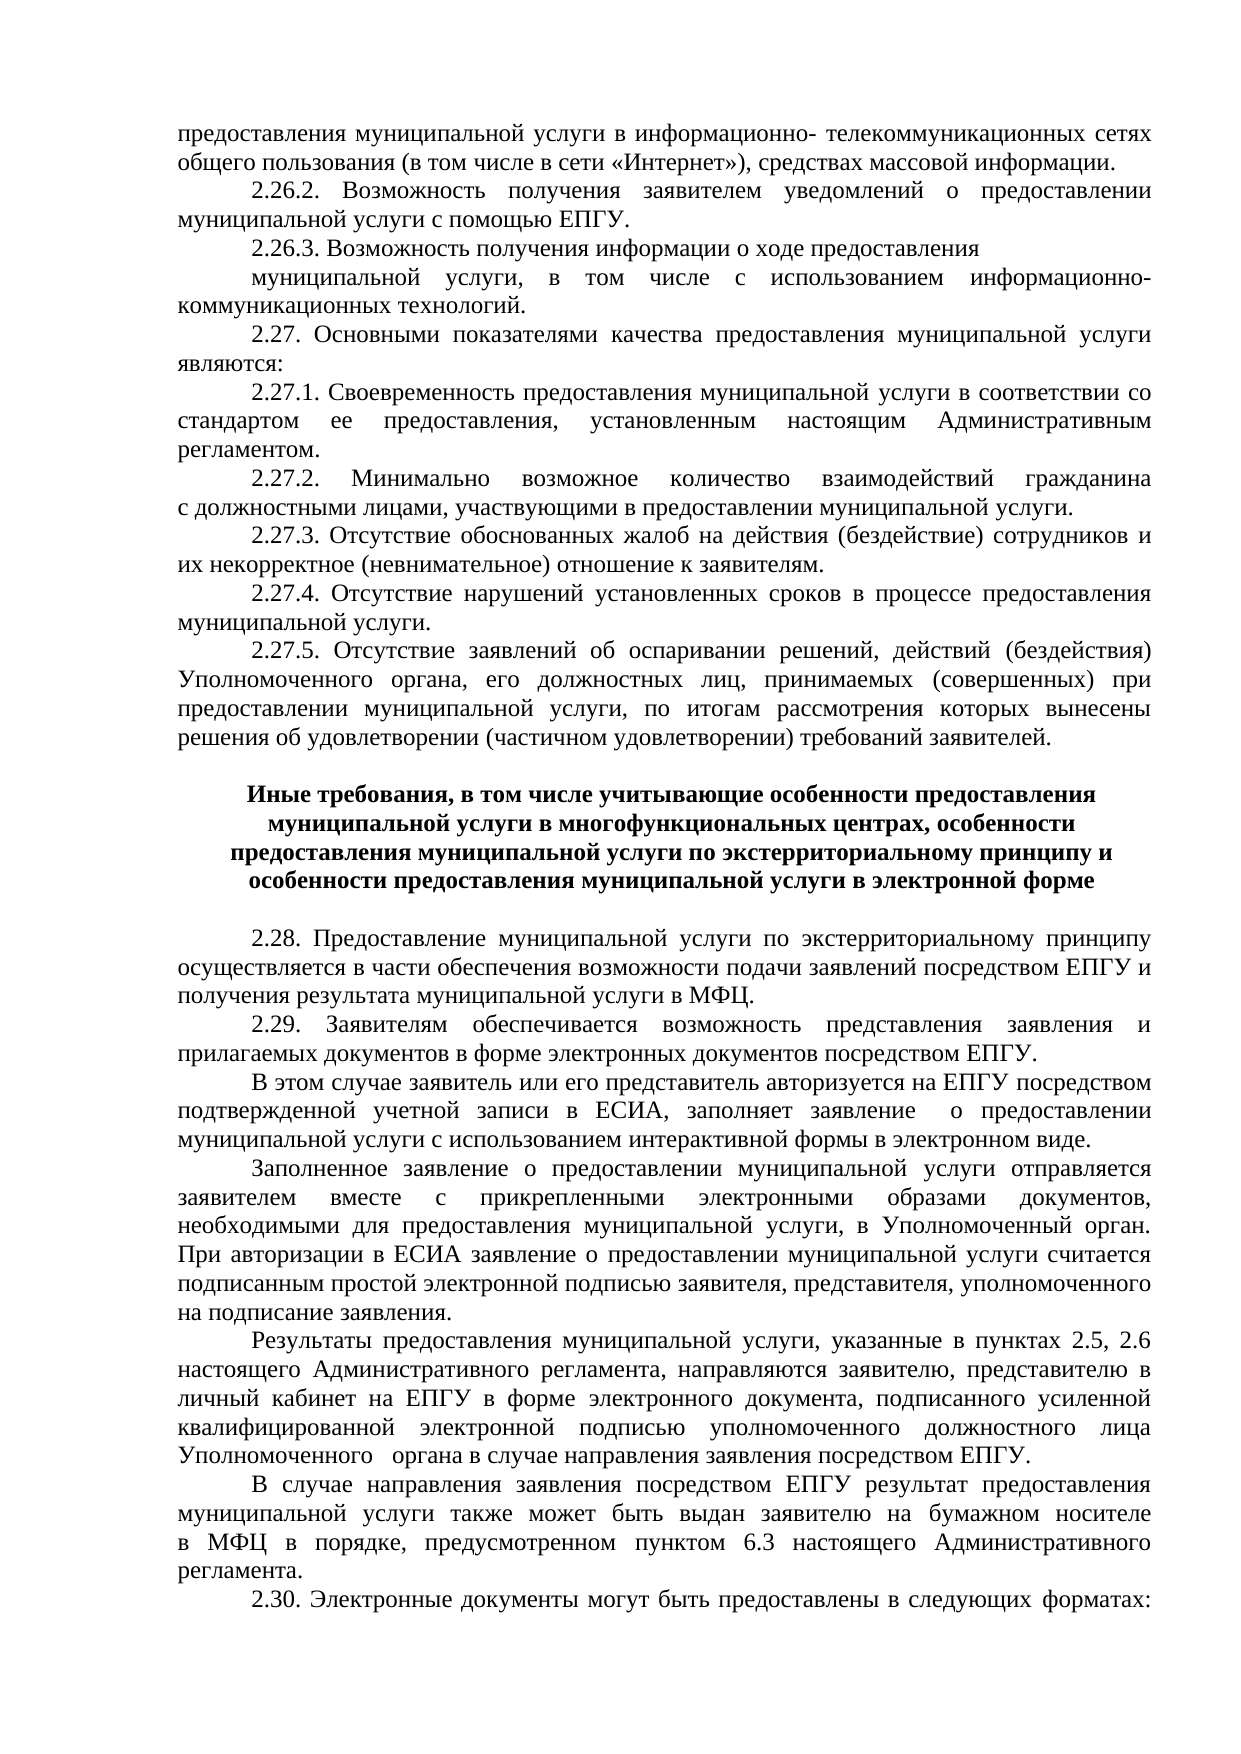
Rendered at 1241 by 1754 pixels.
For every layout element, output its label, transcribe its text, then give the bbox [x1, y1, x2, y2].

text 2.28. Предоставление муниципальной услуги по экстерриториальному принципу осуществляется в части обеспечения возможности подачи заявлений посредством ЕПГУ и получения результата муниципальной услуги в МФЦ. [177, 923, 1152, 1009]
text Заполненное заявление о предоставлении муниципальной услуги отправляется заявителем вместе с прикрепленными электронными образами документов, необходимыми для предоставления муниципальной услуги, в Уполномоченный орган. При авторизации в ЕСИА заявление о предоставлении муниципальной услуги считается подписанным простой электронной подписью заявителя, представителя, уполномоченного на подписание заявления. [177, 1153, 1152, 1326]
text 2.27.5. Отсутствие заявлений об оспаривании решений, действий (бездействия) Уполномоченного органа, его должностных лиц, принимаемых (совершенных) при предоставлении муниципальной услуги, по итогам рассмотрения которых вынесены решения об удовлетворении (частичном удовлетворении) требований заявителей. [177, 636, 1152, 751]
text В случае направления заявления посредством ЕПГУ результат предоставления муниципальной услуги также может быть выдан заявителю на бумажном носителе в МФЦ в порядке, предусмотренном пунктом 6.3 настоящего Административного регламента. [177, 1469, 1152, 1584]
text Иные требования, в том числе учитывающие особенности предоставления муниципальной услуги в многофункциональных центрах, особенности предоставления муниципальной услуги по экстерриториальному принципу и особенности предоставления муниципальной услуги в электронной форме [191, 779, 1152, 894]
text 2.27.1. Своевременность предоставления муниципальной услуги в соответствии со стандартом ее предоставления, установленным настоящим Административным регламентом. [177, 377, 1152, 463]
text 2.26.3. Возможность получения информации о ходе предоставления [177, 233, 1152, 262]
text 2.27.3. Отсутствие обоснованных жалоб на действия (бездействие) сотрудников и их некорректное (невнимательное) отношение к заявителям. [177, 521, 1152, 578]
text В этом случае заявитель или его представитель авторизуется на ЕПГУ посредством подтвержденной учетной записи в ЕСИА, заполняет заявление о предоставлении муниципальной услуги с использованием интерактивной формы в электронном виде. [177, 1067, 1152, 1153]
text 2.27.2. Минимально возможное количество взаимодействий гражданина с должностными лицами, участвующими в предоставлении муниципальной услуги. [177, 463, 1152, 521]
text муниципальной услуги, в том числе с использованием информационно-коммуникационных технологий. [177, 262, 1152, 319]
text Результаты предоставления муниципальной услуги, указанные в пунктах 2.5, 2.6 настоящего Административного регламента, направляются заявителю, представителю в личный кабинет на ЕПГУ в форме электронного документа, подписанного усиленной квалифицированной электронной подписью уполномоченного должностного лица Уполномоченного органа в случае направления заявления посредством ЕПГУ. [177, 1326, 1152, 1469]
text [177, 1584, 1152, 1613]
text 2.26.2. Возможность получения заявителем уведомлений о предоставлении муниципальной услуги с помощью ЕПГУ. [177, 176, 1152, 233]
text 2.29. Заявителям обеспечивается возможность представления заявления и прилагаемых документов в форме электронных документов посредством ЕПГУ. [177, 1009, 1152, 1067]
text 2.27.4. Отсутствие нарушений установленных сроков в процессе предоставления муниципальной услуги. [177, 578, 1152, 636]
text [177, 118, 1152, 176]
text 2.27. Основными показателями качества предоставления муниципальной услуги являются: [177, 319, 1152, 377]
